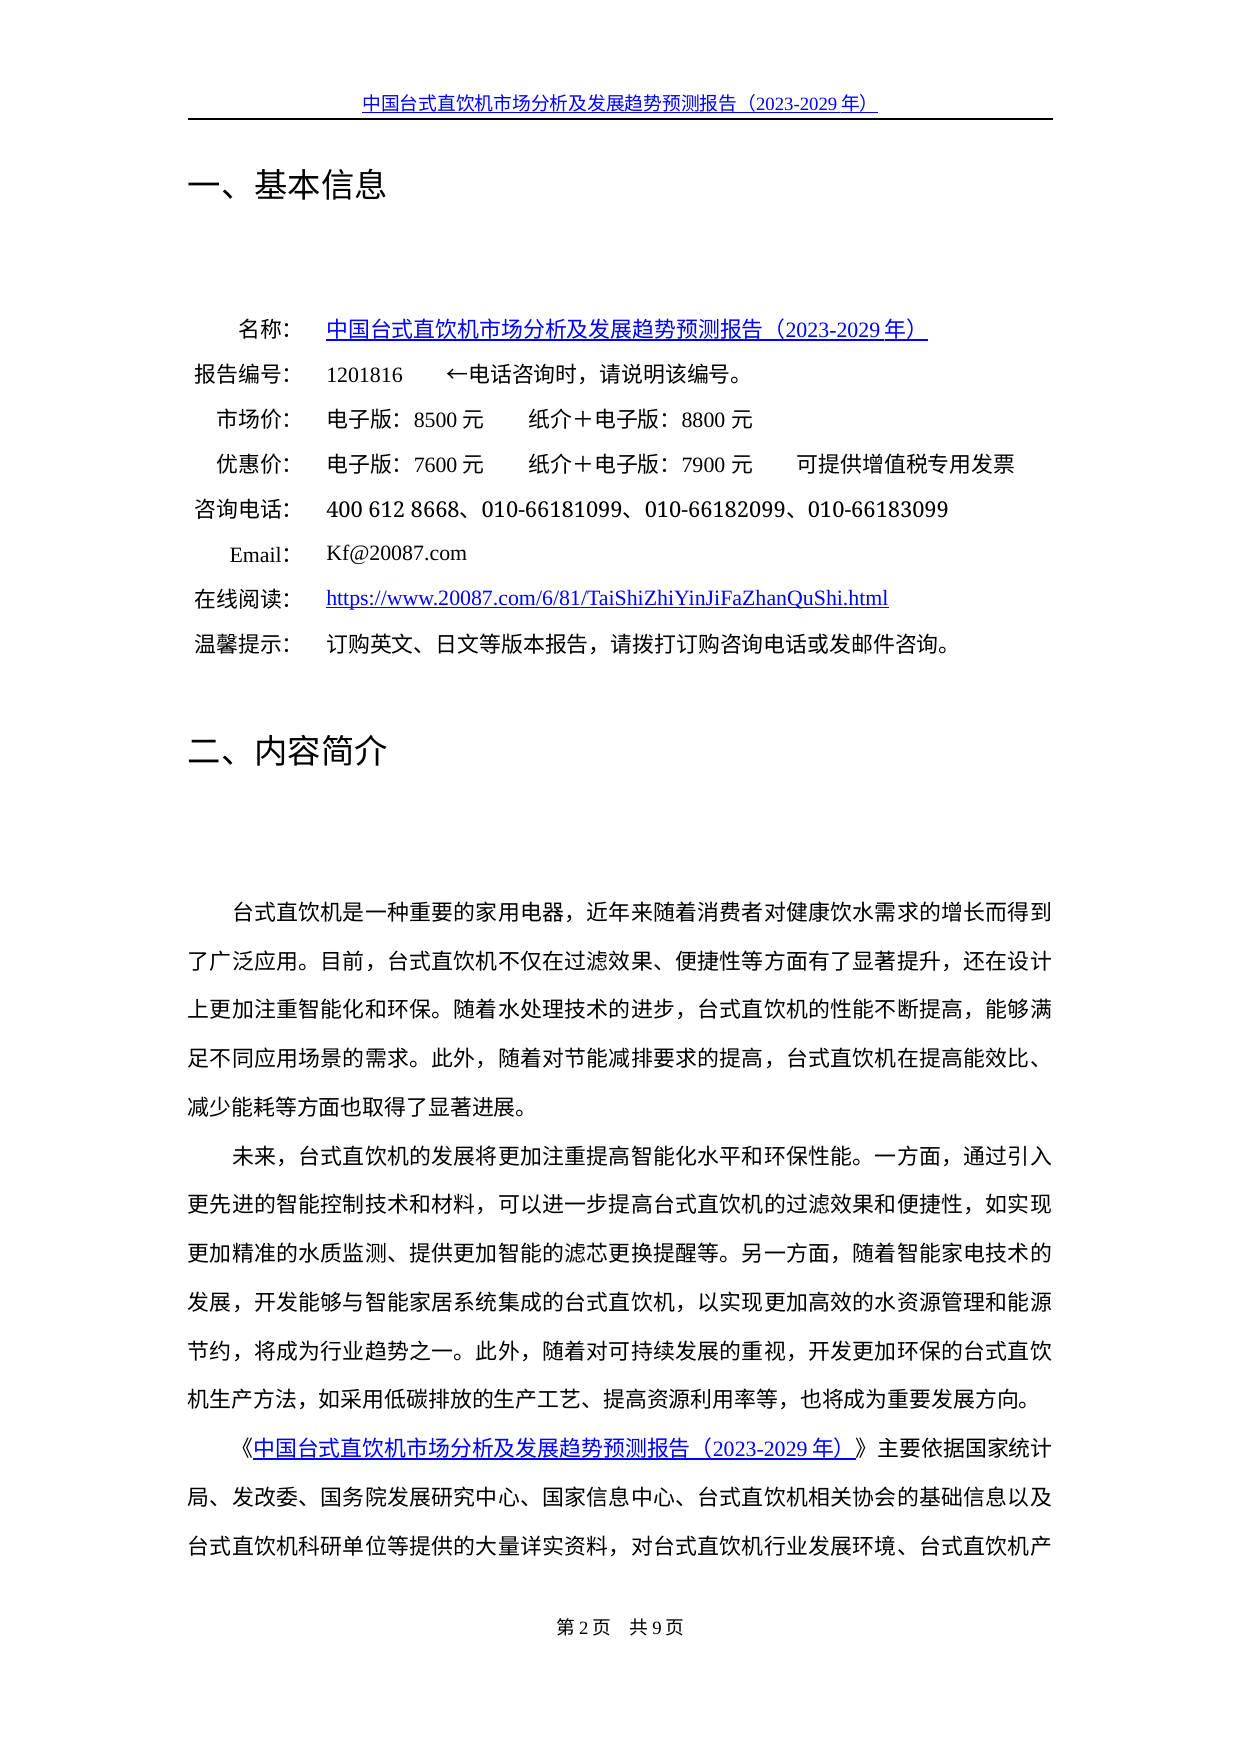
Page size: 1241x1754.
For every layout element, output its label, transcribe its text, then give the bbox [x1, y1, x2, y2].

table_cell 400 612 8668、010-66181099、010-66182099、010-66183099 [315, 492, 1073, 537]
title 一、基本信息 [187, 150, 1053, 215]
table_cell 在线阅读： [167, 582, 315, 627]
table_cell 电子版：7600 元 纸介＋电子版：7900 元 可提供增值税专用发票 [315, 447, 1073, 492]
table_cell 电子版：8500 元 纸介＋电子版：8800 元 [315, 402, 1073, 447]
table_cell 报告编号： [167, 357, 315, 402]
table_cell 1201816 ←电话咨询时，请说明该编号。 [315, 357, 1073, 402]
title 二、内容简介 [187, 717, 1053, 782]
table_cell 优惠价： [167, 447, 315, 492]
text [187, 894, 1053, 1561]
table_header 名称： [167, 312, 315, 357]
table_cell 温馨提示： [167, 627, 315, 672]
table_cell 市场价： [167, 402, 315, 447]
table_cell Kf@20087.com [315, 537, 1073, 582]
table_cell Email： [167, 537, 315, 582]
table_cell [315, 582, 1073, 627]
table_cell 咨询电话： [167, 492, 315, 537]
table_header 中国台式直饮机市场分析及发展趋势预测报告（2023-2029年） [315, 312, 1073, 357]
table_cell 订购英文、日文等版本报告，请拨打订购咨询电话或发邮件咨询。 [315, 627, 1073, 672]
